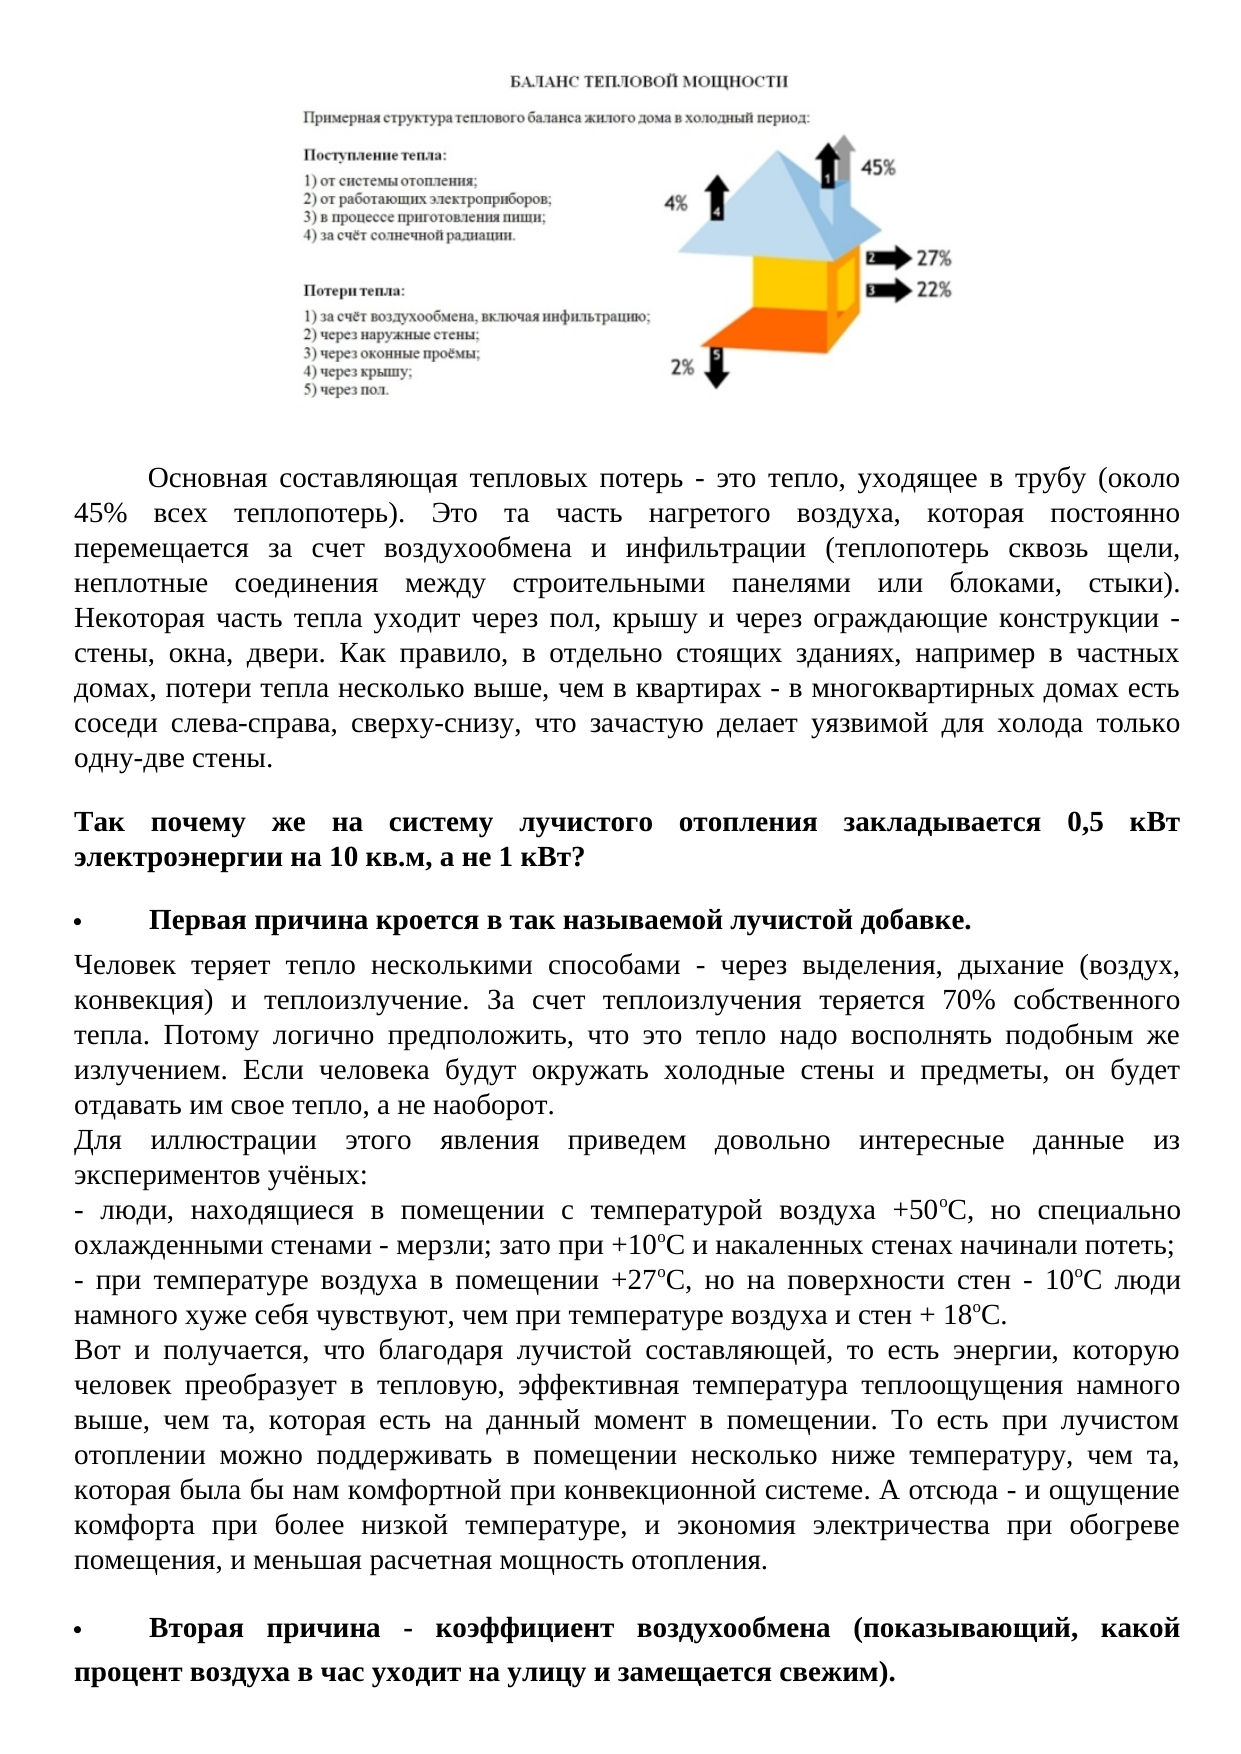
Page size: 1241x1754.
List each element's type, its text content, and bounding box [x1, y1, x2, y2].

text - люди, находящиеся в помещении с температурой воздуха +50oC, но специально охлажденными стенами - мерзли; зато при +10oC и накаленных стенах начинали потеть; [74, 1190, 1181, 1260]
text Основная составляющая тепловых потерь - это тепло, уходящее в трубу (около 45% всех теплопотерь). Это та часть нагретого воздуха, которая постоянно перемещается за счет воздухообмена и инфильтрации (теплопотерь сквозь щели, неплотные соединения между строительными панелями или блоками, стыки). Некоторая часть тепла уходит через пол, крышу и через ограждающие конструкции - стены, окна, двери. Как правило, в отдельно стоящих зданиях, например в частных домах, потери тепла несколько выше, чем в квартирах - в многоквартирных домах есть соседи слева-справа, сверху-снизу, что зачастую делает уязвимой для холода только одну-две стены. [74, 458, 1181, 773]
list Первая причина кроется в так называемой лучистой добавке. [74, 902, 1181, 935]
text Человек теряет тепло несколькими способами - через выделения, дыхание (воздух, конвекция) и теплоизлучение. За счет теплоизлучения теряется 70% собственного тепла. Потому логично предположить, что это тепло надо восполнять подобным же излучением. Если человека будут окружать холодные стены и предметы, он будет отдавать им свое тепло, а не наоборот. [74, 945, 1181, 1120]
text Вот и получается, что благодаря лучистой составляющей, то есть энергии, которую человек преобразует в тепловую, эффективная температура теплоощущения намного выше, чем та, которая есть на данный момент в помещении. То есть при лучистом отоплении можно поддерживать в помещении несколько ниже температуру, чем та, которая была бы нам комфортной при конвекционной системе. А отсюда - и ощущение комфорта при более низкой температуре, и экономия электричества при обогреве помещения, и меньшая расчетная мощность отопления. [74, 1330, 1181, 1575]
text Для иллюстрации этого явления приведем довольно интересные данные из экспериментов учёных: [74, 1120, 1181, 1190]
picture [272, 44, 983, 430]
list Вторая причина - коэффициент воздухообмена (показывающий, какой процент воздуха в час уходит на улицу и замещается свежим). [74, 1610, 1181, 1687]
text Так почему же на систему лучистого отопления закладывается 0,5 кВт электроэнергии на 10 кв.м, а не 1 кВт? [74, 803, 1181, 873]
text - при температуре воздуха в помещении +27oC, но на поверхности стен - 10oC люди намного хуже себя чувствуют, чем при температуре воздуха и стен + 18oC. [74, 1260, 1181, 1330]
